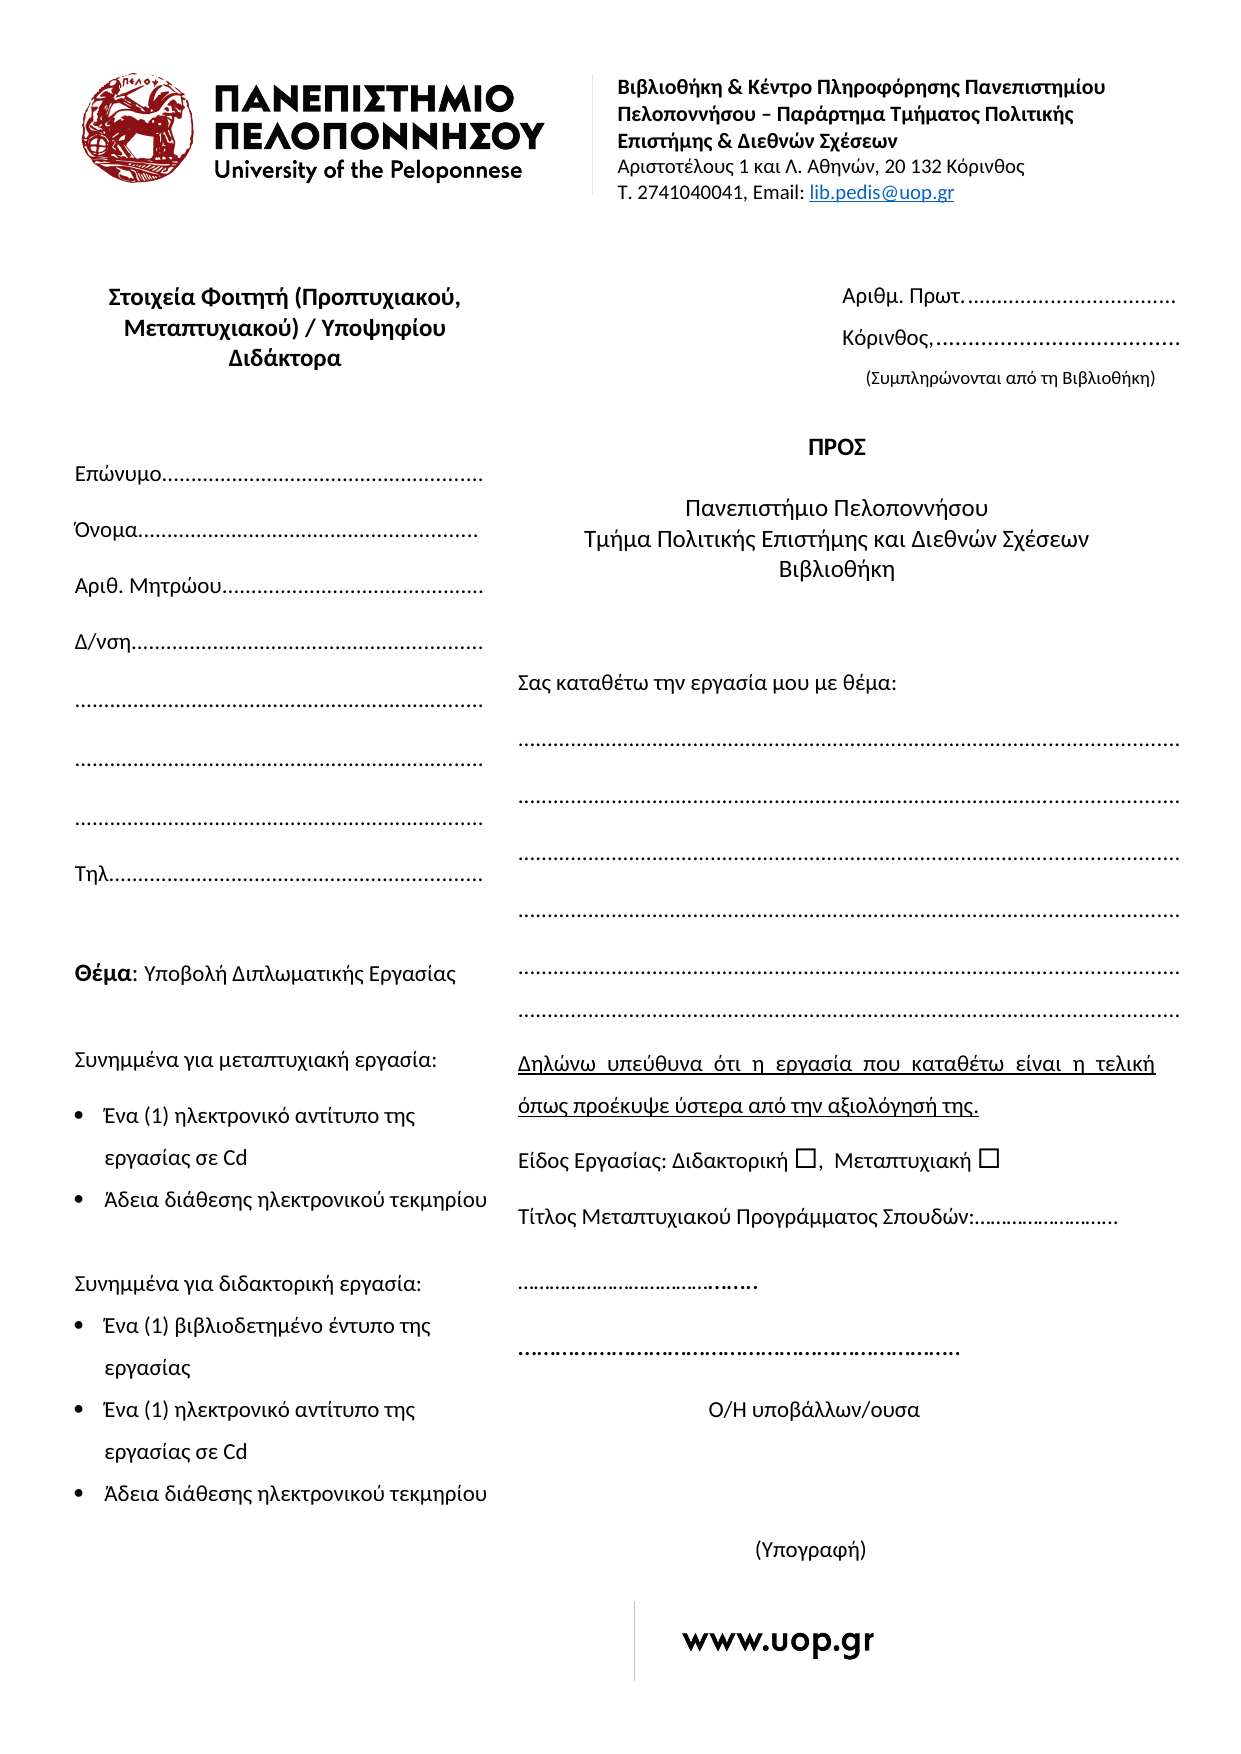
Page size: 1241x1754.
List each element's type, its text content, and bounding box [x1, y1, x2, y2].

picture [634, 1601, 874, 1681]
table_header Στοιχεία Φοιτητή (Προπτυχιακού, Μεταπτυχιακού) / Υποψηφίου Διδάκτορα [63, 281, 507, 431]
table_cell Επώνυμο Όνομα Αριθ. Μητρώου Δ/νση Τηλ Θέμα: Υποβολή Διπλωματικής Εργασίας Συνημμένα για μεταπτυχιακή εργασία: Ένα (1) ηλεκτρονικό αντίτυπο της εργασίας σε Cd Άδεια διάθεσης ηλεκτρονικού τεκμηρίου Συνημμένα για διδακτορική εργασία: Ένα (1) βιβλιοδετημένο έντυπο της εργασίας Ένα (1) ηλεκτρονικό αντίτυπο της εργασίας σε Cd Άδεια διάθεσης ηλεκτρονικού τεκμηρίου [63, 431, 507, 1563]
picture [81, 73, 593, 195]
table_header Αριθμ. Πρωτ. Κόρινθος, (Συμπληρώνονται από τη Βιβλιοθήκη) [507, 281, 1167, 431]
table_cell ΠΡΟΣ Πανεπιστήμιο Πελοποννήσου Τμήμα Πολιτικής Επιστήμης και Διεθνών Σχέσεων Βιβλιοθήκη Σας καταθέτω την εργασία μου με θέμα: Δηλώνω υπεύθυνα ότι η εργασία που καταθέτω είναι η τελική όπως προέκυψε ύστερα από την αξιολόγησή της. Είδος Εργασίας: Διδακτορική , Μεταπτυχιακή Τίτλος Μεταπτυχιακού Προγράμματος Σπουδών:……………………...……………………………………..…………………………………………………………….. Ο/Η υποβάλλων/ουσα (Υπογραφή) [507, 431, 1167, 1563]
